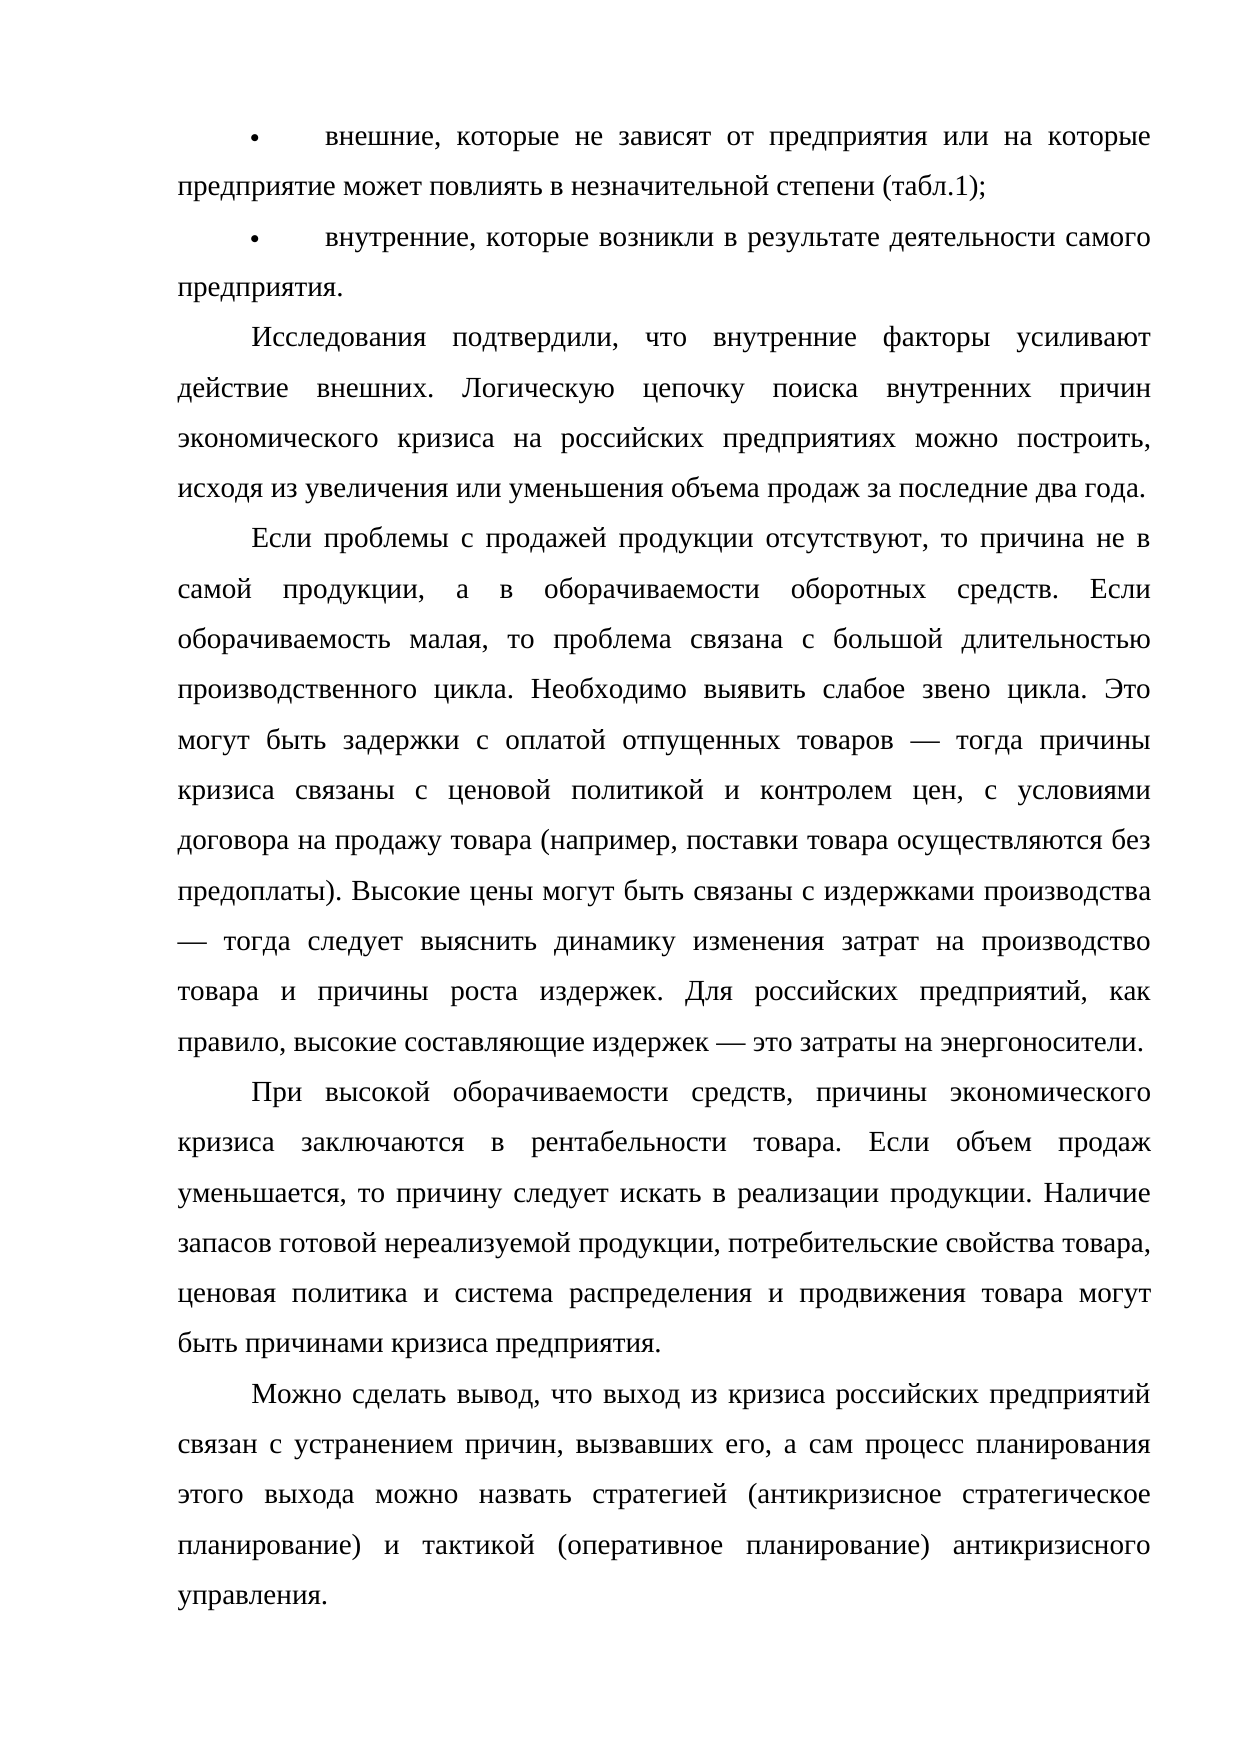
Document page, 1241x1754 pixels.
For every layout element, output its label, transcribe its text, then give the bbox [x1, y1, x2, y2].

list внутренние, которые возникли в результате деятельности самого предприятия. [177, 219, 1152, 303]
text Исследования подтвердили, что внутренние факторы усиливают действие внешних. Логическую цепочку поиска внутренних причин экономического кризиса на российских предприятиях можно построить, исходя из увеличения или уменьшения объема продаж за последние два года. [177, 319, 1152, 504]
text Если проблемы с продажей продукции отсутствуют, то причина не в самой продукции, а в оборачиваемости оборотных средств. Если оборачиваемость малая, то проблема связана с большой длительностью производственного цикла. Необходимо выявить слабое звено цикла. Это могут быть задержки с оплатой отпущенных товаров — тогда причины кризиса связаны с ценовой политикой и контролем цен, с условиями договора на продажу товара (например, поставки товара осуществляются без предоплаты). Высокие цены могут быть связаны с издержками производства — тогда следует выяснить динамику изменения затрат на производство товара и причины роста издержек. Для российских предприятий, как правило, высокие составляющие издержек — это затраты на энергоносители. [177, 521, 1152, 1057]
list внешние, которые не зависят от предприятия или на которые предприятие может повлиять в незначительной степени (табл.1); [177, 118, 1152, 202]
text Можно сделать вывод, что выход из кризиса российских предприятий связан с устранением причин, вызвавших его, а сам процесс планирования этого выхода можно назвать стратегией (антикризисное стратегическое планирование) и тактикой (оперативное планирование) антикризисного управления. [177, 1376, 1152, 1611]
text При высокой оборачиваемости средств, причины экономического кризиса заключаются в рентабельности товара. Если объем продаж уменьшается, то причину следует искать в реализации продукции. Наличие запасов готовой нереализуемой продукции, потребительские свойства товара, ценовая политика и система распределения и продвижения товара могут быть причинами кризиса предприятия. [177, 1074, 1152, 1359]
